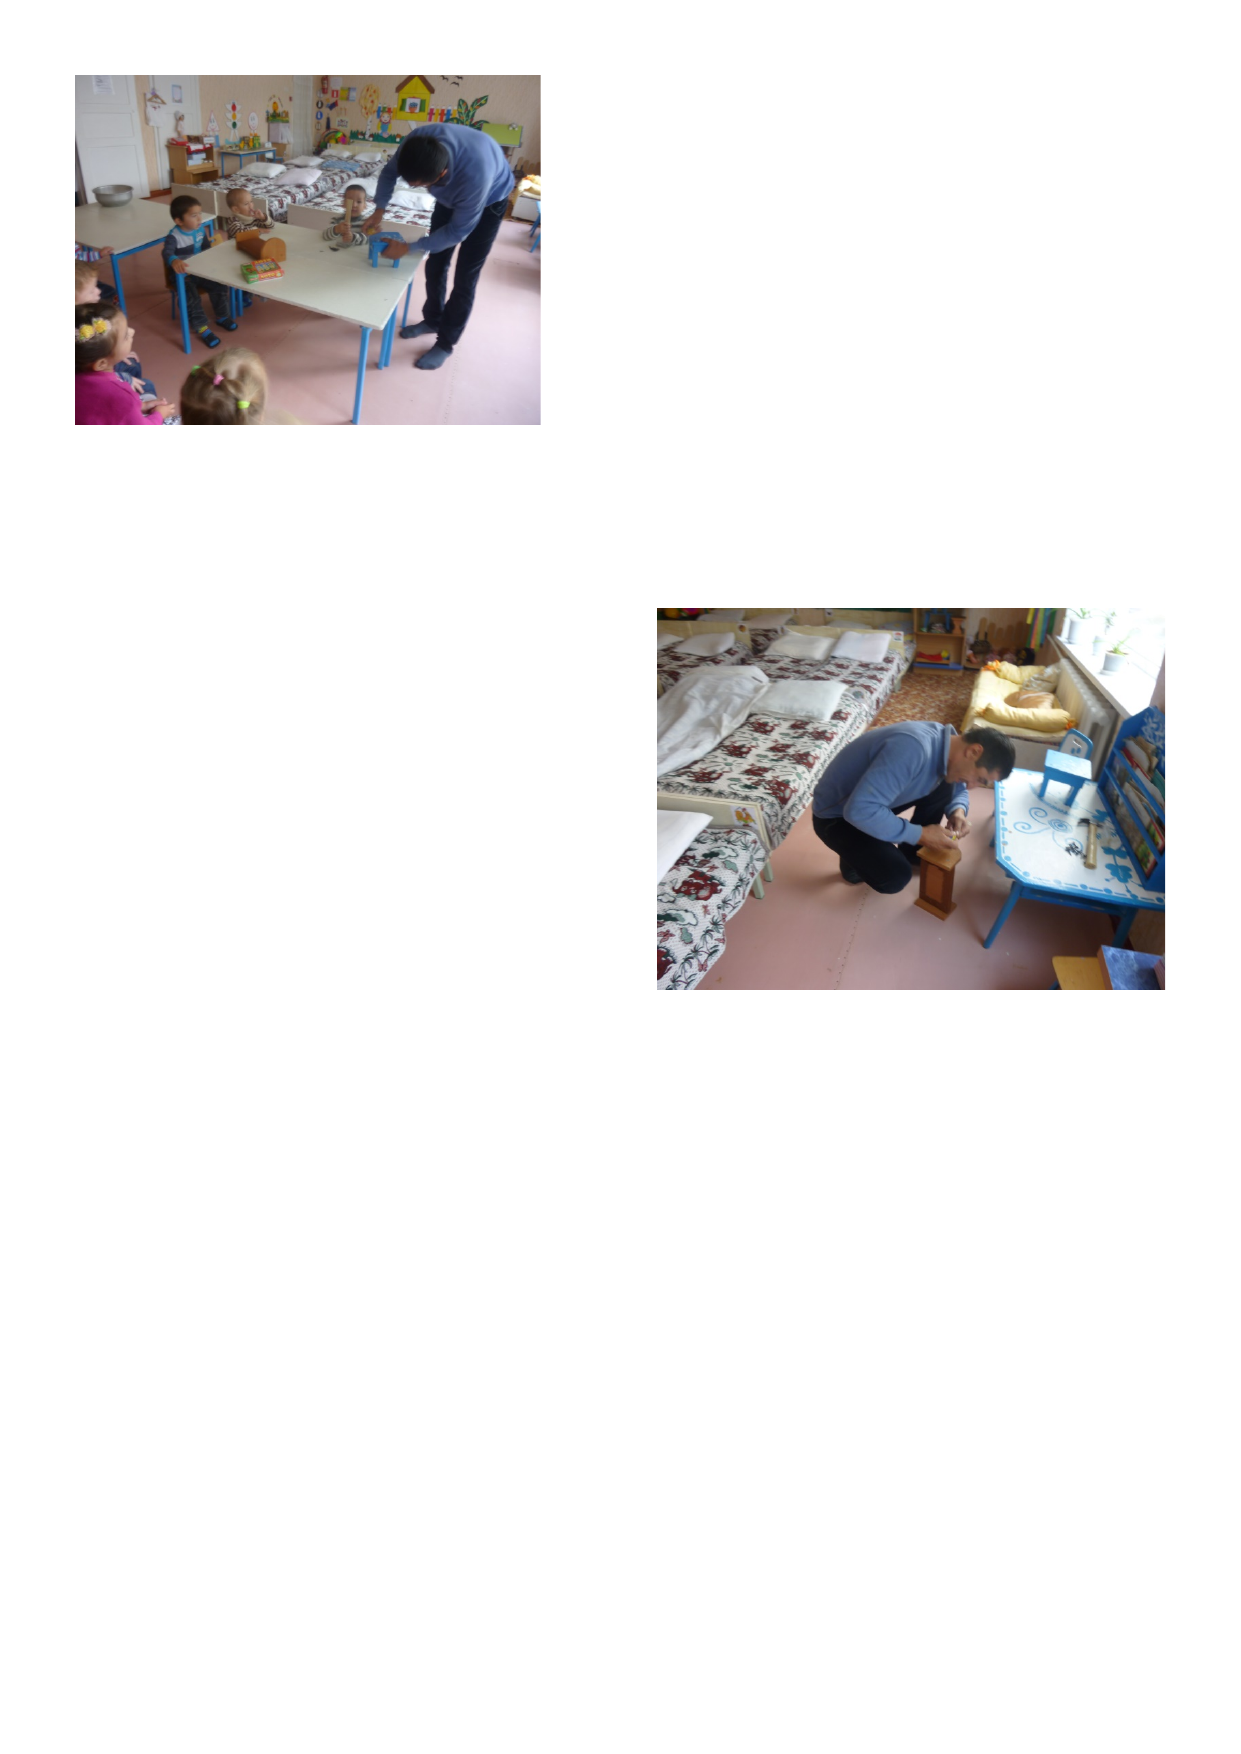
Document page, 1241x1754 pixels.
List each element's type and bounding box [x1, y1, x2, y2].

picture [657, 608, 1166, 990]
picture [75, 75, 541, 425]
